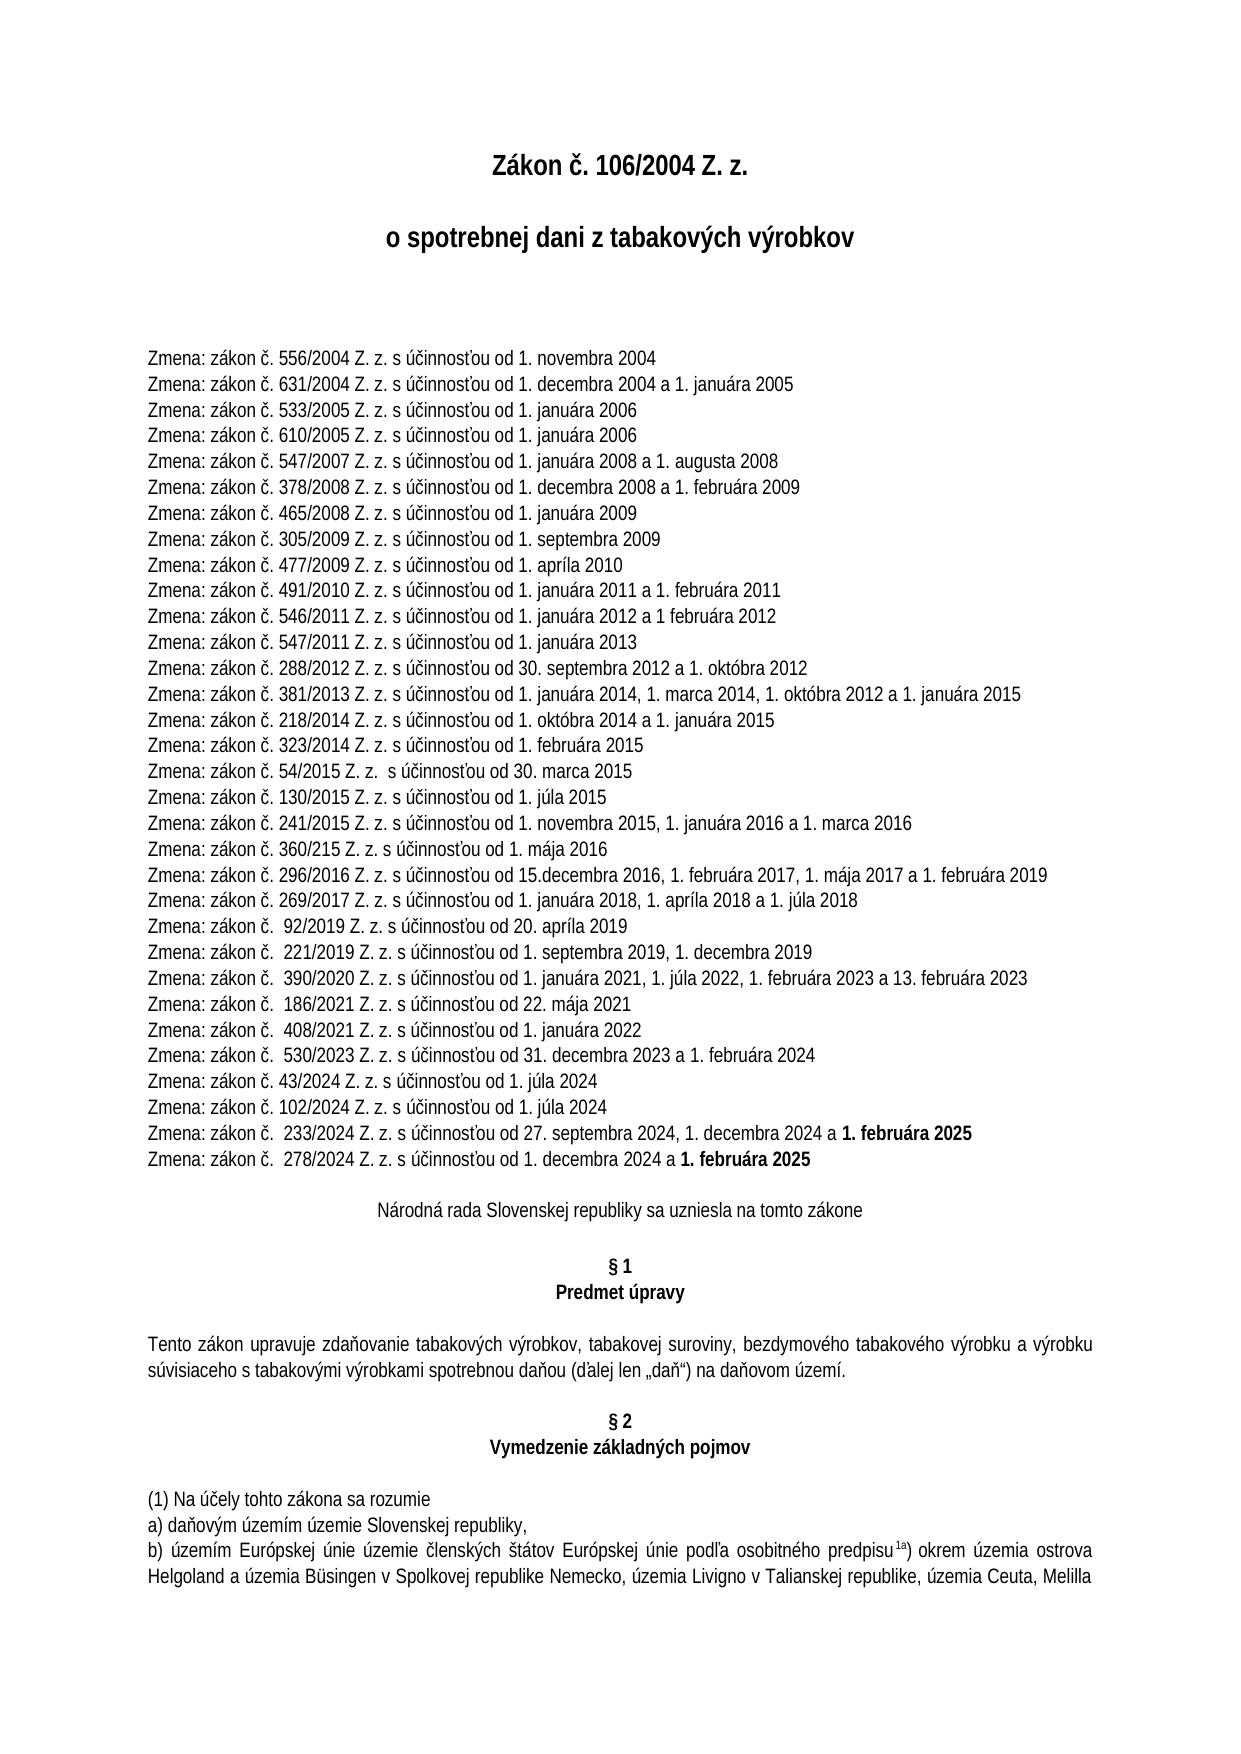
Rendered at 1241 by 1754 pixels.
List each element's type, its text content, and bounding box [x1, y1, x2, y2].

text Zmena: zákon č. 556/2004 Z. z. s účinnosťou od 1. novembra 2004 [148, 346, 1093, 370]
text Zmena: zákon č. 43/2024 Z. z. s účinnosťou od 1. júla 2024 [148, 1069, 1093, 1093]
text Zmena: zákon č. 296/2016 Z. z. s účinnosťou od 15.decembra 2016, 1. februára 2017, 1. mája 2017 a 1. februára 2019 [148, 863, 1093, 887]
text Zákon č. 106/2004 Z. z. [148, 148, 1093, 181]
text Zmena: zákon č. 288/2012 Z. z. s účinnosťou od 30. septembra 2012 a 1. októbra 2012 [148, 656, 1093, 680]
text Tento zákon upravuje zdaňovanie tabakových výrobkov, tabakovej suroviny, bezdymového tabakového výrobku a výrobku súvisiaceho s tabakovými výrobkami spotrebnou daňou (ďalej len „daň“) na daňovom území. [148, 1332, 1093, 1381]
text Zmena: zákon č. 221/2019 Z. z. s účinnosťou od 1. septembra 2019, 1. decembra 2019 [148, 940, 1093, 964]
text Zmena: zákon č. 54/2015 Z. z. s účinnosťou od 30. marca 2015 [148, 759, 1093, 783]
text Zmena: zákon č. 381/2013 Z. z. s účinnosťou od 1. januára 2014, 1. marca 2014, 1. októbra 2012 a 1. januára 2015 [148, 682, 1093, 706]
text Zmena: zákon č. 465/2008 Z. z. s účinnosťou od 1. januára 2009 [148, 501, 1093, 525]
text Zmena: zákon č. 533/2005 Z. z. s účinnosťou od 1. januára 2006 [148, 398, 1093, 422]
text Zmena: zákon č. 547/2007 Z. z. s účinnosťou od 1. januára 2008 a 1. augusta 2008 [148, 449, 1093, 473]
text Zmena: zákon č. 241/2015 Z. z. s účinnosťou od 1. novembra 2015, 1. januára 2016 a 1. marca 2016 [148, 811, 1093, 835]
text Zmena: zákon č. 477/2009 Z. z. s účinnosťou od 1. apríla 2010 [148, 553, 1093, 577]
text Národná rada Slovenskej republiky sa uzniesla na tomto zákone [148, 1198, 1093, 1222]
text Zmena: zákon č. 408/2021 Z. z. s účinnosťou od 1. januára 2022 [148, 1018, 1093, 1042]
text Vymedzenie základných pojmov [148, 1435, 1093, 1459]
text Zmena: zákon č. 530/2023 Z. z. s účinnosťou od 31. decembra 2023 a 1. februára 2024 [148, 1043, 1093, 1067]
text § 2 [148, 1409, 1093, 1433]
text Zmena: zákon č. 186/2021 Z. z. s účinnosťou od 22. mája 2021 [148, 992, 1093, 1016]
text Zmena: zákon č. 360/215 Z. z. s účinnosťou od 1. mája 2016 [148, 837, 1093, 861]
text Zmena: zákon č. 390/2020 Z. z. s účinnosťou od 1. januára 2021, 1. júla 2022, 1. februára 2023 a 13. februára 2023 [148, 966, 1093, 990]
text Zmena: zákon č. 130/2015 Z. z. s účinnosťou od 1. júla 2015 [148, 785, 1093, 809]
text Zmena: zákon č. 547/2011 Z. z. s účinnosťou od 1. januára 2013 [148, 630, 1093, 654]
text § 1 [148, 1254, 1093, 1278]
text Zmena: zákon č. 269/2017 Z. z. s účinnosťou od 1. januára 2018, 1. apríla 2018 a 1. júla 2018 [148, 888, 1093, 912]
text Zmena: zákon č. 491/2010 Z. z. s účinnosťou od 1. januára 2011 a 1. februára 2011 [148, 578, 1093, 602]
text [148, 1538, 1093, 1588]
text Zmena: zákon č. 631/2004 Z. z. s účinnosťou od 1. decembra 2004 a 1. januára 2005 [148, 372, 1093, 396]
text Zmena: zákon č. 92/2019 Z. z. s účinnosťou od 20. apríla 2019 [148, 914, 1093, 938]
text Zmena: zákon č. 323/2014 Z. z. s účinnosťou od 1. februára 2015 [148, 733, 1093, 757]
text Zmena: zákon č. 233/2024 Z. z. s účinnosťou od 27. septembra 2024, 1. decembra 2024 a 1. februára 2025 [148, 1121, 1093, 1145]
text Zmena: zákon č. 278/2024 Z. z. s účinnosťou od 1. decembra 2024 a 1. februára 2025 [148, 1147, 1093, 1171]
text Zmena: zákon č. 378/2008 Z. z. s účinnosťou od 1. decembra 2008 a 1. februára 2009 [148, 475, 1093, 499]
text o spotrebnej dani z tabakových výrobkov [148, 220, 1093, 253]
text Zmena: zákon č. 102/2024 Z. z. s účinnosťou od 1. júla 2024 [148, 1095, 1093, 1119]
text Zmena: zákon č. 546/2011 Z. z. s účinnosťou od 1. januára 2012 a 1 februára 2012 [148, 604, 1093, 628]
text Zmena: zákon č. 218/2014 Z. z. s účinnosťou od 1. októbra 2014 a 1. januára 2015 [148, 708, 1093, 732]
text Zmena: zákon č. 610/2005 Z. z. s účinnosťou od 1. januára 2006 [148, 423, 1093, 447]
text (1) Na účely tohto zákona sa rozumie [148, 1487, 1093, 1511]
text a) daňovým územím územie Slovenskej republiky, [148, 1512, 1093, 1536]
text Predmet úpravy [148, 1280, 1093, 1304]
text Zmena: zákon č. 305/2009 Z. z. s účinnosťou od 1. septembra 2009 [148, 527, 1093, 551]
